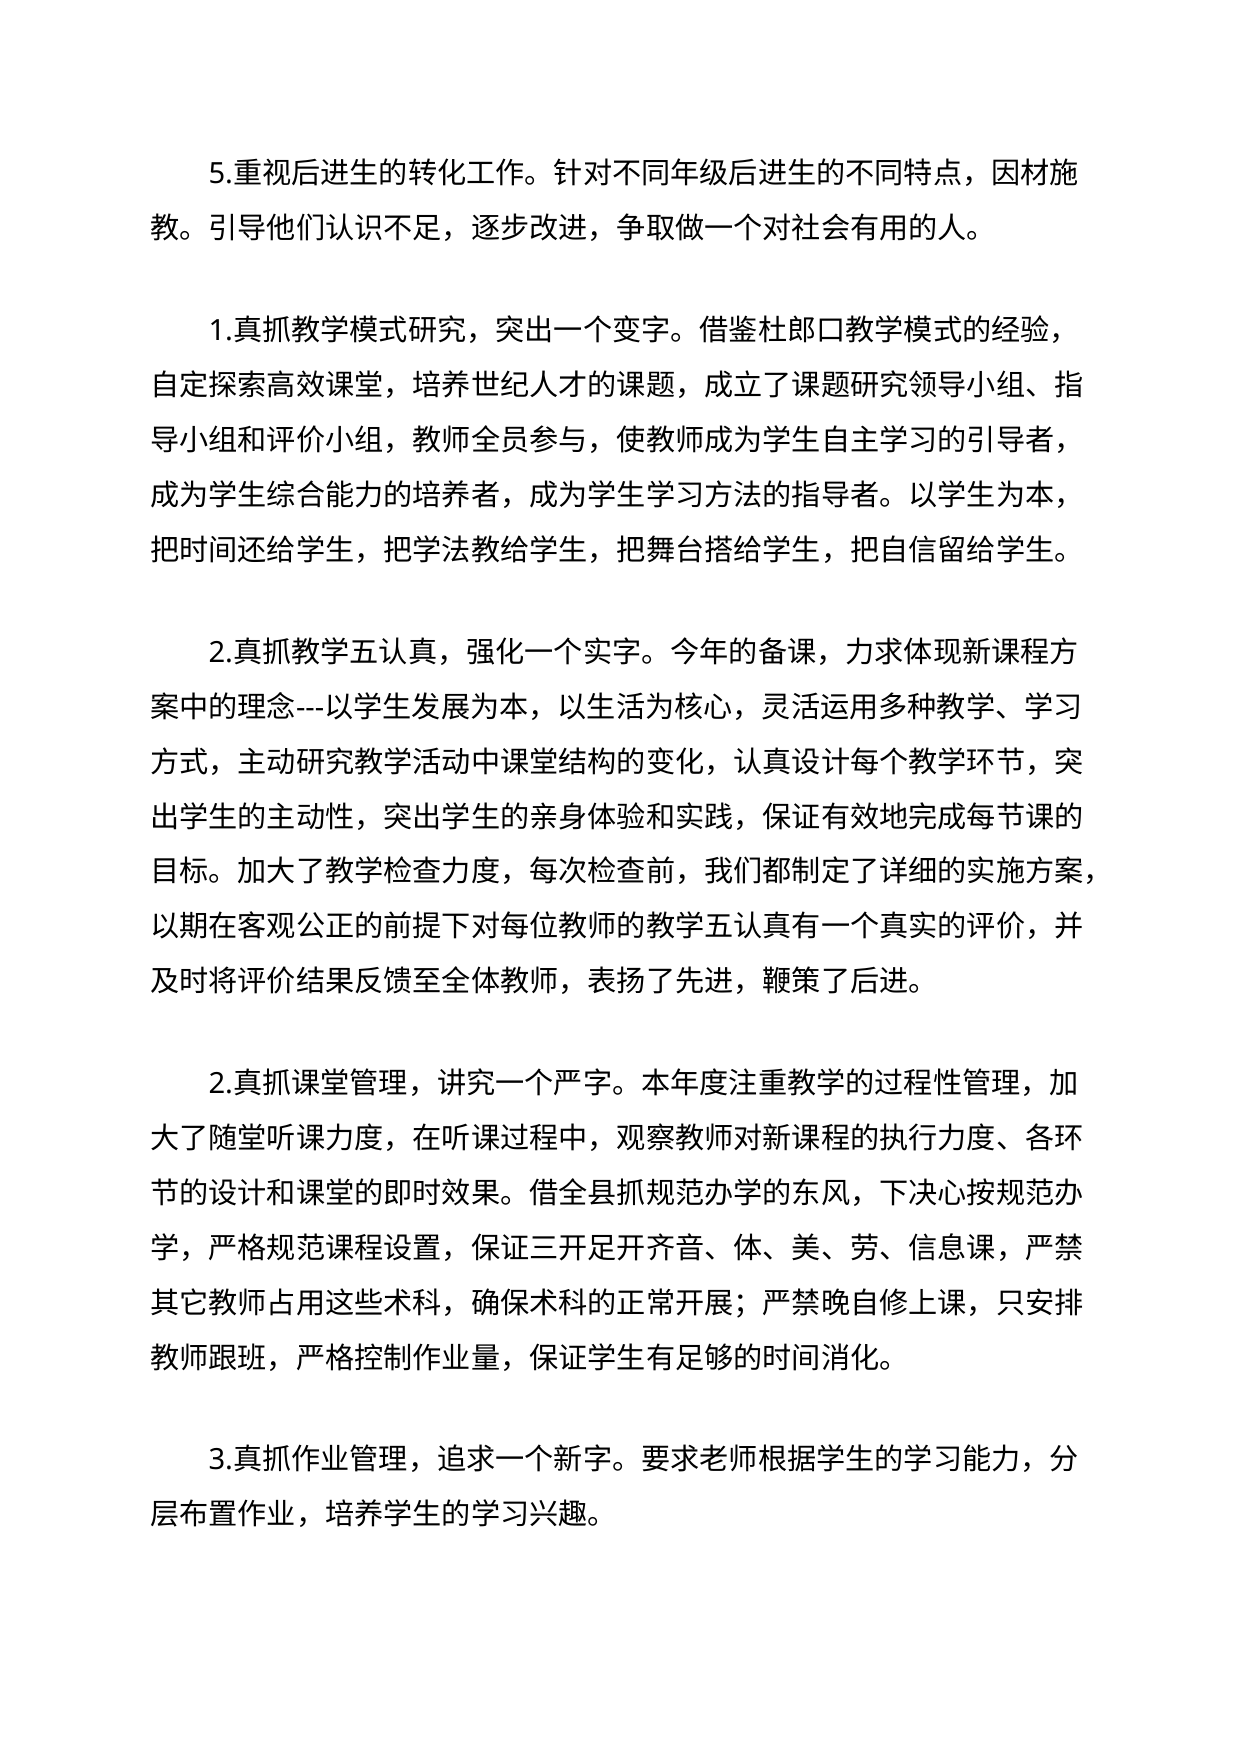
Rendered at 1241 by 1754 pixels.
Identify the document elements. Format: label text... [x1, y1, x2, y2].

text 2.真抓教学五认真，强化一个实字。今年的备课，力求体现新课程方案中的理念---以学生发展为本，以生活为核心，灵活运用多种教学、学习方式，主动研究教学活动中课堂结构的变化，认真设计每个教学环节，突出学生的主动性，突出学生的亲身体验和实践，保证有效地完成每节课的目标。加大了教学检查力度，每次检查前，我们都制定了详细的实施方案，以期在客观公正的前提下对每位教师的教学五认真有一个真实的评价，并及时将评价结果反馈至全体教师，表扬了先进，鞭策了后进。 [150, 628, 1090, 1000]
text 5.重视后进生的转化工作。针对不同年级后进生的不同特点，因材施教。引导他们认识不足，逐步改进，争取做一个对社会有用的人。 [150, 150, 1090, 247]
text 1.真抓教学模式研究，突出一个变字。借鉴杜郎口教学模式的经验，自定探索高效课堂，培养世纪人才的课题，成立了课题研究领导小组、指导小组和评价小组，教师全员参与，使教师成为学生自主学习的引导者，成为学生综合能力的培养者，成为学生学习方法的指导者。以学生为本，把时间还给学生，把学法教给学生，把舞台搭给学生，把自信留给学生。 [150, 307, 1090, 569]
text 3.真抓作业管理，追求一个新字。要求老师根据学生的学习能力，分层布置作业，培养学生的学习兴趣。 [150, 1436, 1090, 1533]
text 2.真抓课堂管理，讲究一个严字。本年度注重教学的过程性管理，加大了随堂听课力度，在听课过程中，观察教师对新课程的执行力度、各环节的设计和课堂的即时效果。借全县抓规范办学的东风，下决心按规范办学，严格规范课程设置，保证三开足开齐音、体、美、劳、信息课，严禁其它教师占用这些术科，确保术科的正常开展；严禁晚自修上课，只安排教师跟班，严格控制作业量，保证学生有足够的时间消化。 [150, 1059, 1090, 1376]
